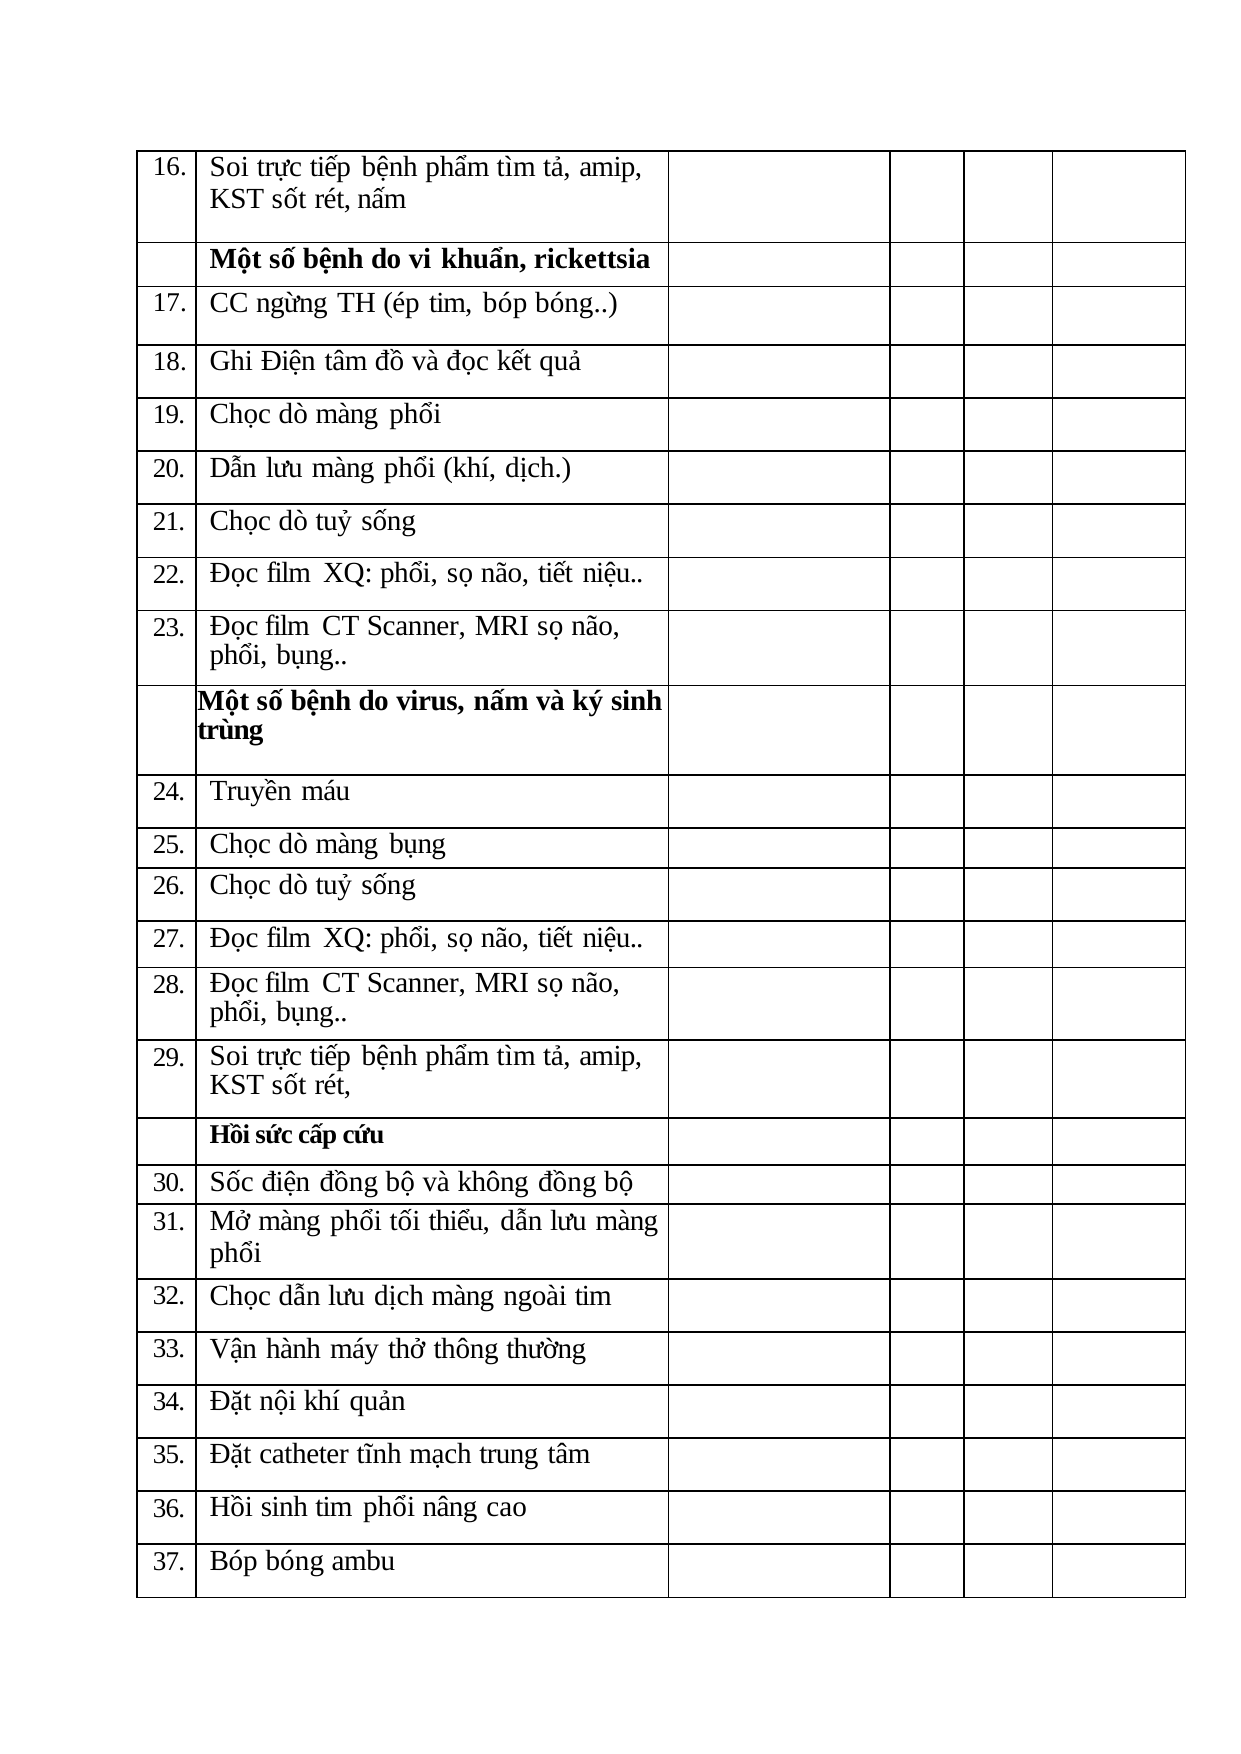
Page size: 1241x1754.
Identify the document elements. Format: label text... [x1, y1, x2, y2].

table_cell [669, 1492, 889, 1543]
table_cell [138, 686, 195, 774]
table_cell [965, 1119, 1052, 1164]
table_cell [891, 1280, 963, 1331]
table_cell [891, 1041, 963, 1117]
table_cell [138, 505, 195, 556]
table_cell [1053, 1492, 1185, 1543]
table_cell [891, 558, 963, 609]
table_cell [891, 399, 963, 450]
table_cell [891, 1119, 963, 1164]
table_cell [1053, 1041, 1185, 1117]
table_cell [1053, 829, 1185, 867]
table_cell [138, 243, 195, 286]
table_cell [138, 399, 195, 450]
table_cell Bóp bóng ambu [197, 1545, 668, 1596]
table_cell [138, 776, 195, 827]
table_cell [1053, 1119, 1185, 1164]
table_cell [138, 558, 195, 609]
table_cell [891, 1386, 963, 1437]
table_cell [669, 1205, 889, 1278]
table_cell Soi trực tiếp bệnh phẩm tìm tả, amip, KST sốt rét, nấm [197, 1041, 668, 1117]
table_cell [891, 452, 963, 503]
table_cell [138, 1545, 195, 1596]
table_cell [138, 1041, 195, 1117]
table_cell [891, 776, 963, 827]
table_cell CC ngừng TH (ép tim, bóp bóng..) [197, 287, 668, 344]
table_cell [669, 1545, 889, 1596]
table_cell [1053, 776, 1185, 827]
table_cell [965, 152, 1052, 242]
table_cell [891, 243, 963, 286]
table_cell [669, 829, 889, 867]
table_cell Hồi sức cấp cứu [197, 1119, 668, 1164]
table_cell [965, 686, 1052, 774]
table_cell Một số bệnh do vi khuẩn, rickettsia [197, 243, 668, 286]
table_cell [1053, 686, 1185, 774]
table_cell [891, 1205, 963, 1278]
table_cell [669, 1119, 889, 1164]
table_cell Đọc film CT Scanner, MRI sọ não, phổi, bụng.. [197, 611, 668, 684]
table_cell [891, 1333, 963, 1384]
table_cell [965, 346, 1052, 397]
table_cell [669, 611, 889, 684]
table_cell [138, 152, 195, 242]
table_cell [965, 922, 1052, 967]
table_cell [669, 505, 889, 556]
table_cell [138, 869, 195, 920]
table_cell [965, 776, 1052, 827]
table_cell [669, 869, 889, 920]
table_cell [1053, 346, 1185, 397]
table_cell [965, 1333, 1052, 1384]
table_cell [669, 1386, 889, 1437]
table_cell [669, 452, 889, 503]
table_cell [965, 611, 1052, 684]
table_cell [669, 558, 889, 609]
table_cell [1053, 1333, 1185, 1384]
table_cell Đặt nội khí quản [197, 1386, 668, 1437]
table_cell [965, 1439, 1052, 1490]
table_cell [891, 505, 963, 556]
table_cell Một số bệnh do virus, nấm và ký sinh trùng [197, 686, 668, 774]
table_cell [965, 869, 1052, 920]
table_cell [138, 346, 195, 397]
table_cell [1053, 399, 1185, 450]
table_cell Chọc dò tuỷ sống [197, 869, 668, 920]
table_cell [891, 611, 963, 684]
table_cell [965, 968, 1052, 1039]
table_cell [1053, 1439, 1185, 1490]
table_cell [669, 399, 889, 450]
table_cell [138, 968, 195, 1039]
table_cell Soi trực tiếp bệnh phẩm tìm tả, amip, KST sốt rét, nấm [197, 152, 668, 242]
table_cell [965, 287, 1052, 344]
table_cell [891, 152, 963, 242]
table_cell [138, 1439, 195, 1490]
table_cell [669, 287, 889, 344]
table_cell [891, 829, 963, 867]
table_cell [965, 1492, 1052, 1543]
table_cell [1053, 611, 1185, 684]
table_cell Đặt catheter tĩnh mạch trung tâm [197, 1439, 668, 1490]
table_cell Vận hành máy thở thông thường [197, 1333, 668, 1384]
table_cell [1053, 287, 1185, 344]
table_cell [138, 1280, 195, 1331]
table_cell [965, 452, 1052, 503]
table_cell [891, 346, 963, 397]
table_cell [891, 1439, 963, 1490]
table_cell Dẫn lưu màng phổi (khí, dịch.) [197, 452, 668, 503]
table_cell [138, 1119, 195, 1164]
table_cell [965, 1166, 1052, 1203]
table_cell [1053, 1166, 1185, 1203]
table_cell [1053, 968, 1185, 1039]
table_cell [1053, 505, 1185, 556]
table_cell [891, 869, 963, 920]
table_cell [669, 776, 889, 827]
table_cell [891, 686, 963, 774]
table_cell Chọc dẫn lưu dịch màng ngoài tim [197, 1280, 668, 1331]
table_cell [965, 1386, 1052, 1437]
table_cell [669, 968, 889, 1039]
table_cell Đọc film XQ: phổi, sọ não, tiết niệu.. [197, 922, 668, 967]
table_cell [138, 1166, 195, 1203]
table_cell Hồi sinh tim phổi nâng cao [197, 1492, 668, 1543]
table_cell [669, 346, 889, 397]
table_cell [138, 611, 195, 684]
table_cell [669, 152, 889, 242]
table_cell [965, 505, 1052, 556]
table_cell [1053, 558, 1185, 609]
table_cell Chọc dò tuỷ sống [197, 505, 668, 556]
table_cell [138, 1492, 195, 1543]
table_cell [965, 243, 1052, 286]
table_cell [1053, 1386, 1185, 1437]
table_cell [669, 243, 889, 286]
table_cell [669, 922, 889, 967]
table_cell [965, 558, 1052, 609]
table_cell [669, 1280, 889, 1331]
table_cell [891, 1545, 963, 1596]
table_cell [965, 1545, 1052, 1596]
table_cell Truyền máu [197, 776, 668, 827]
table_cell Chọc dò màng bụng [197, 829, 668, 867]
table_cell [1053, 869, 1185, 920]
table_cell [669, 1166, 889, 1203]
table_cell [138, 1333, 195, 1384]
table_cell Đọc film XQ: phổi, sọ não, tiết niệu.. [197, 558, 668, 609]
table_cell [138, 1386, 195, 1437]
table_cell [1053, 1280, 1185, 1331]
table_cell [138, 452, 195, 503]
table_cell Sốc điện đồng bộ và không đồng bộ [197, 1166, 668, 1203]
table_cell [965, 399, 1052, 450]
table_cell [965, 1280, 1052, 1331]
table_cell [138, 922, 195, 967]
table_cell Chọc dò màng phổi [197, 399, 668, 450]
table_cell [1053, 452, 1185, 503]
table_cell [1053, 922, 1185, 967]
table_cell [138, 1205, 195, 1278]
table_cell [669, 686, 889, 774]
table_cell [965, 1205, 1052, 1278]
table_cell [891, 922, 963, 967]
table_cell [1053, 1205, 1185, 1278]
table_cell [891, 968, 963, 1039]
table_cell [1053, 152, 1185, 242]
table_cell [669, 1439, 889, 1490]
table_cell [138, 829, 195, 867]
table_cell [965, 829, 1052, 867]
table_cell [138, 287, 195, 344]
table_cell [1053, 1545, 1185, 1596]
table_cell [891, 1492, 963, 1543]
table_cell [965, 1041, 1052, 1117]
table_cell [891, 1166, 963, 1203]
table_cell Ghi Điện tâm đồ và đọc kết quả [197, 346, 668, 397]
table_cell [1053, 243, 1185, 286]
table_cell [891, 287, 963, 344]
table_cell [669, 1333, 889, 1384]
table_cell [669, 1041, 889, 1117]
table_cell Đọc film CT Scanner, MRI sọ não, phổi, bụng.. [197, 968, 668, 1039]
table_cell Mở màng phổi tối thiểu, dẫn lưu màng phổi [197, 1205, 668, 1278]
